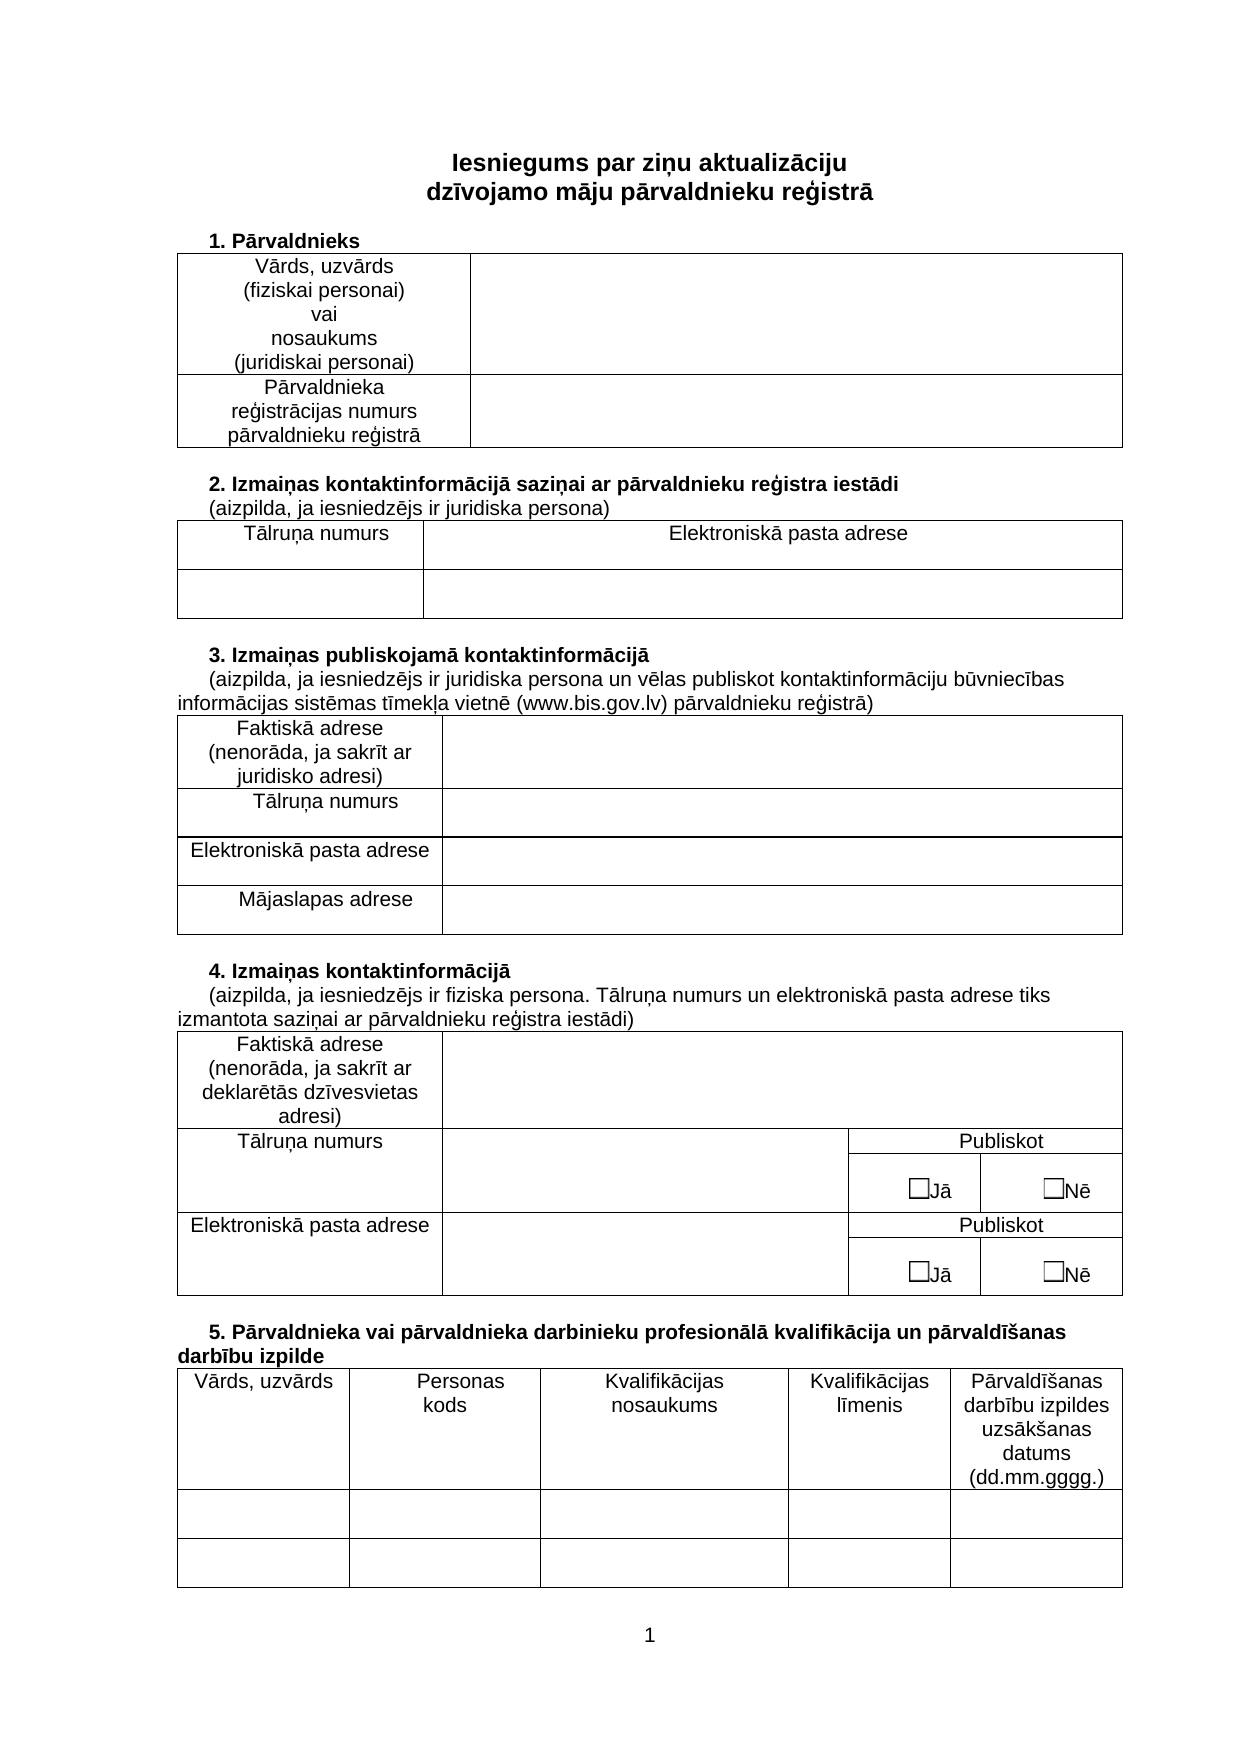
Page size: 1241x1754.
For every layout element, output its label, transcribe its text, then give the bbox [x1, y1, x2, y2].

table_cell Publiskot [849, 1213, 1122, 1237]
table_header Elektroniskā pasta adrese [424, 521, 1122, 569]
table_cell [789, 1490, 950, 1538]
picture [909, 1178, 930, 1199]
text (aizpilda, ja iesniedzējs ir juridiska persona un vēlas publiskot kontaktinformāciju būvniecības informācijas sistēmas tīmekļa vietnē (www.bis.gov.lv) pārvaldnieku reģistrā) [177, 667, 1122, 714]
table_cell Tālruņa numurs [178, 789, 442, 836]
text (aizpilda, ja iesniedzējs ir fiziska persona. Tālruņa numurs un elektroniskā pasta adrese tiks izmantota saziņai ar pārvaldnieku reģistra iestādi) [177, 983, 1122, 1031]
table_cell [178, 570, 423, 618]
table_cell [951, 1490, 1122, 1538]
table_cell Nē [981, 1154, 1122, 1212]
table_cell [443, 789, 1122, 836]
table_header Pārvaldīšanas darbību izpildes uzsākšanas datums (dd.mm.gggg.) [951, 1369, 1122, 1489]
table_header Kvalifikācijas līmenis [789, 1369, 950, 1489]
table_cell Elektroniskā pasta adrese [178, 1213, 442, 1295]
table_cell [471, 375, 1122, 447]
table_cell Jā [849, 1154, 980, 1212]
table_header Tālruņa numurs [178, 521, 423, 569]
table_cell [541, 1539, 788, 1587]
text Iesniegums par ziņu aktualizāciju [177, 148, 1122, 176]
table_cell Elektroniskā pasta adrese [178, 838, 442, 885]
table_cell [443, 838, 1122, 885]
table_cell Mājaslapas adrese [178, 886, 442, 934]
text dzīvojamo māju pārvaldnieku reģistrā [177, 176, 1122, 205]
table_header [471, 254, 1122, 374]
text 5. Pārvaldnieka vai pārvaldnieka darbinieku profesionālā kvalifikācija un pārvaldīšanas darbību izpilde [177, 1320, 1122, 1368]
table_cell Nē [981, 1238, 1122, 1295]
table_cell [178, 1539, 349, 1587]
table_cell [178, 1490, 349, 1538]
text (aizpilda, ja iesniedzējs ir juridiska persona) [177, 496, 1122, 520]
table_cell [350, 1539, 540, 1587]
table_cell [350, 1490, 540, 1538]
text 1. Pārvaldnieks [177, 229, 1122, 253]
table_cell [443, 886, 1122, 934]
table_cell Tālruņa numurs [178, 1129, 442, 1212]
table_cell [789, 1539, 950, 1587]
table_header Vārds, uzvārds [178, 1369, 349, 1489]
table_header Vārds, uzvārds (fiziskai personai) vai nosaukums (juridiskai personai) [178, 254, 470, 374]
text 3. Izmaiņas publiskojamā kontaktinformācijā [177, 643, 1122, 667]
table_cell [443, 1213, 848, 1295]
table_header [443, 716, 1122, 787]
text 4. Izmaiņas kontaktinformācijā [177, 959, 1122, 983]
table_header Faktiskā adrese (nenorāda, ja sakrīt ar deklarētās dzīvesvietas adresi) [178, 1032, 442, 1128]
table_cell [541, 1490, 788, 1538]
table_cell Pārvaldnieka reģistrācijas numurs pārvaldnieku reģistrā [178, 375, 470, 447]
table_cell Jā [849, 1238, 980, 1295]
table_header Faktiskā adrese (nenorāda, ja sakrīt ar juridisko adresi) [178, 716, 442, 787]
table_cell [443, 1129, 848, 1212]
table_cell [424, 570, 1122, 618]
table_header [443, 1032, 1122, 1128]
text 2. Izmaiņas kontaktinformācijā saziņai ar pārvaldnieku reģistra iestādi [177, 472, 1122, 496]
picture [1043, 1178, 1065, 1199]
table_cell Publiskot [849, 1129, 1122, 1153]
picture [909, 1261, 930, 1282]
table_header Personas kods [350, 1369, 540, 1489]
table_cell [951, 1539, 1122, 1587]
picture [1043, 1261, 1065, 1282]
table_header Kvalifikācijas nosaukums [541, 1369, 788, 1489]
